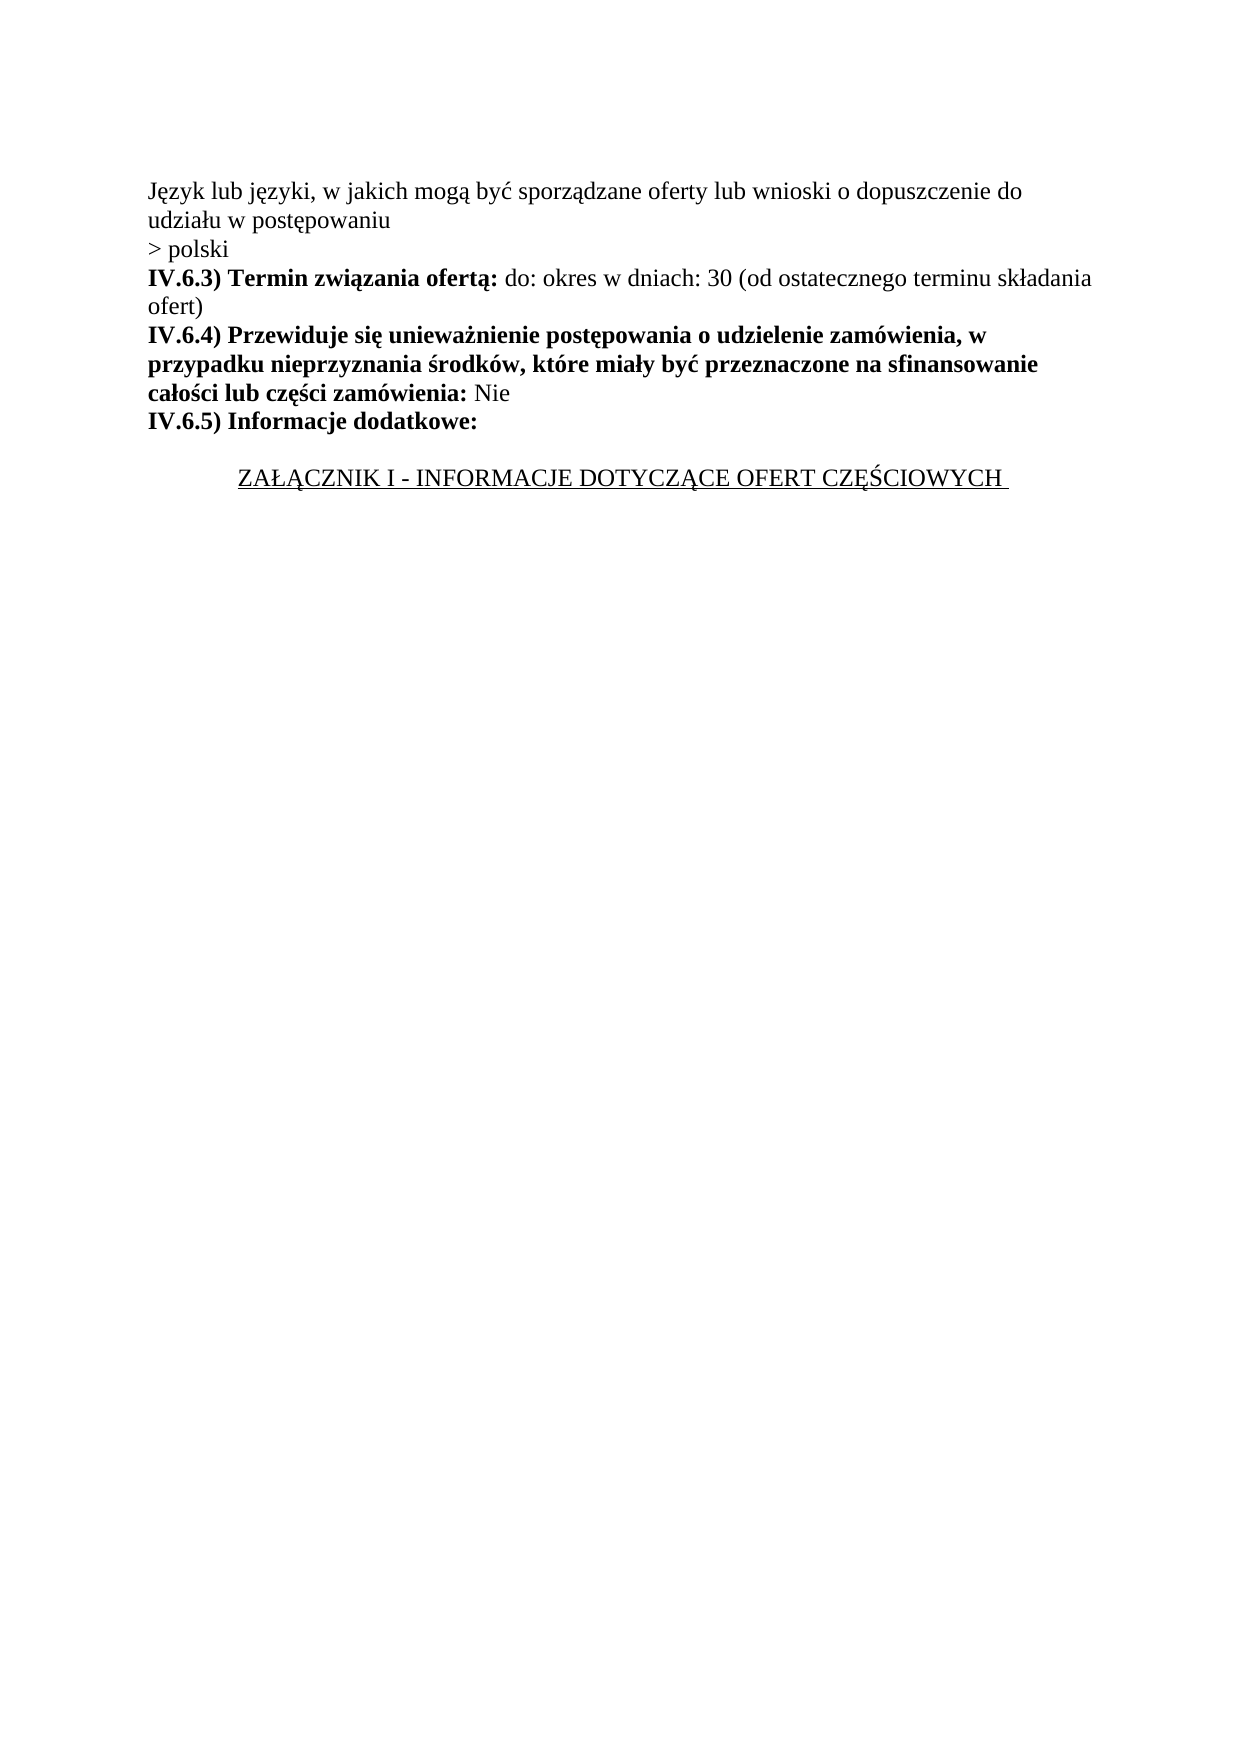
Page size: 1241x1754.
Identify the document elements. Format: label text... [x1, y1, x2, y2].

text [148, 148, 1093, 463]
text ZAŁĄCZNIK I - INFORMACJE DOTYCZĄCE OFERT CZĘŚCIOWYCH [148, 463, 1093, 492]
